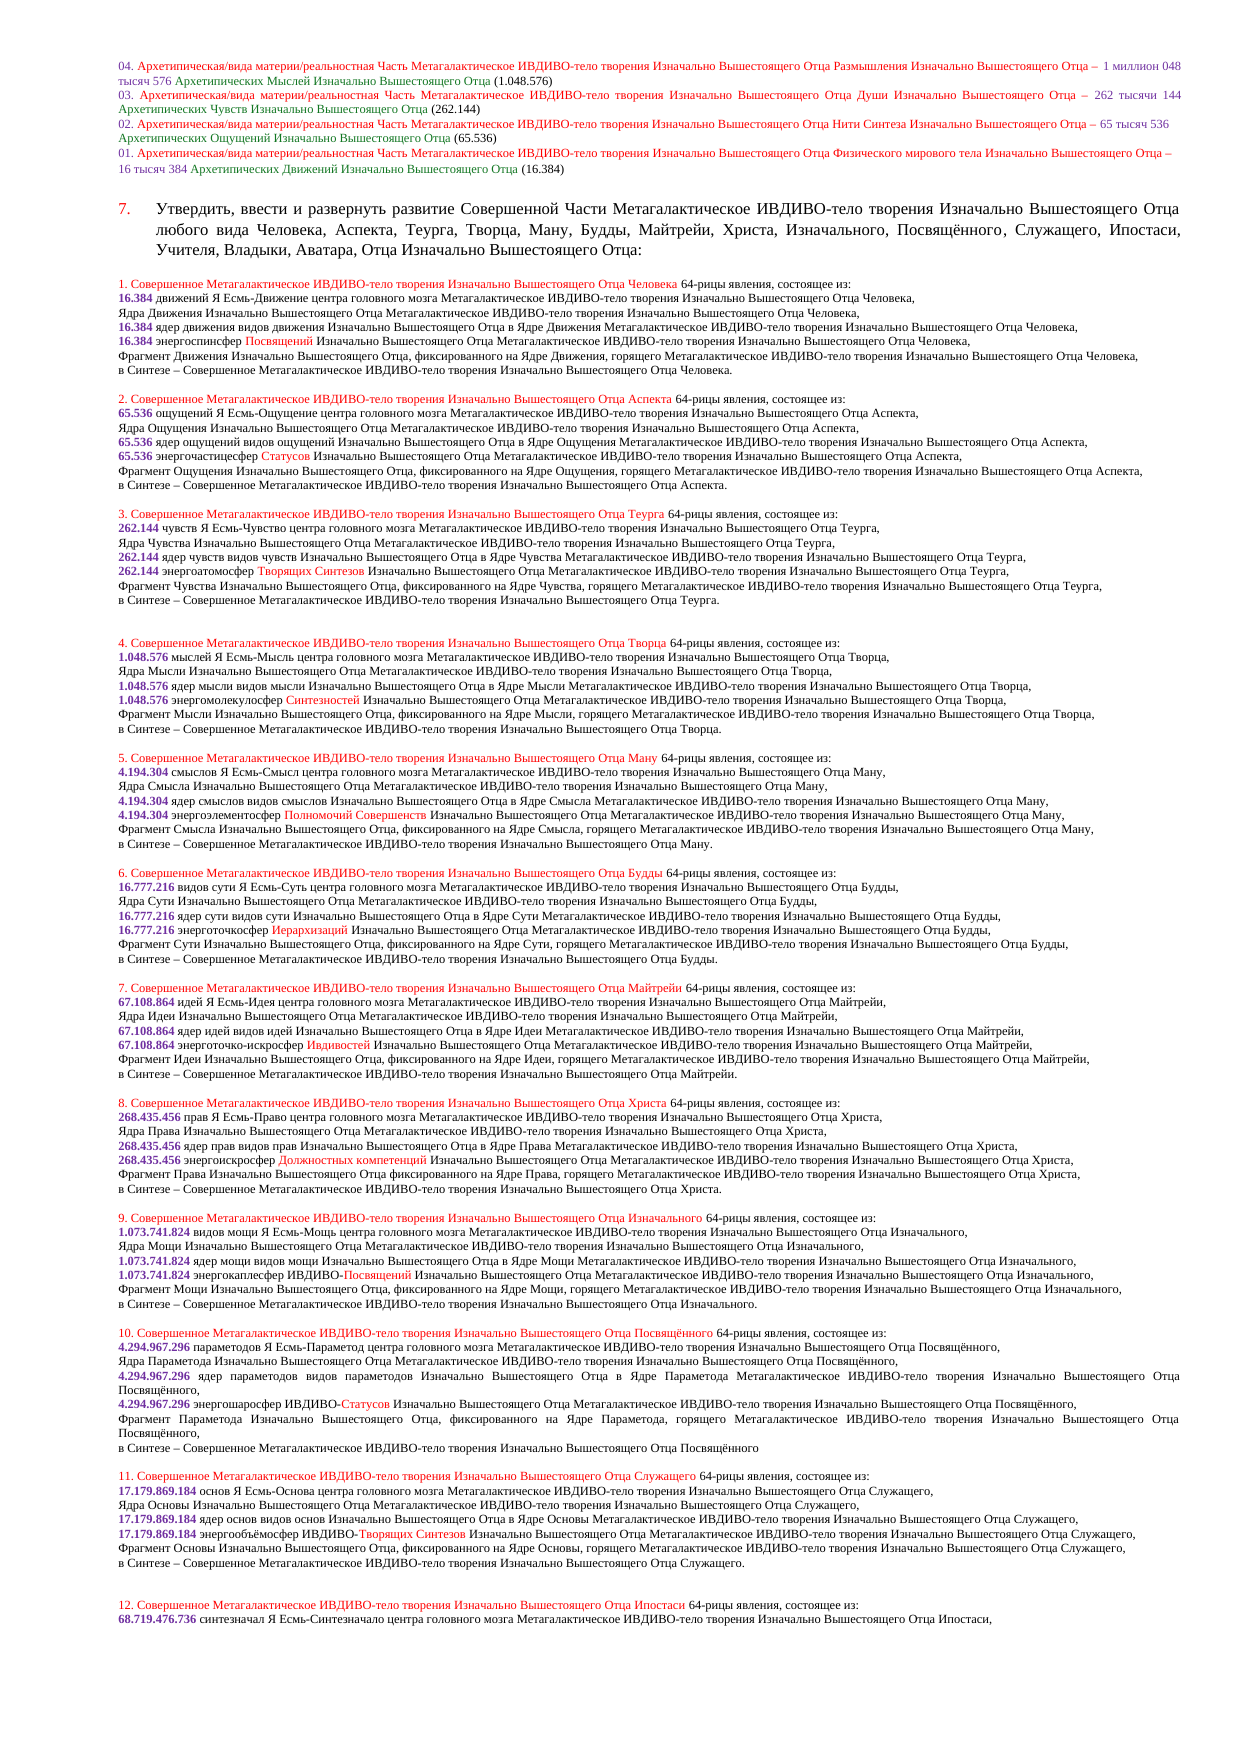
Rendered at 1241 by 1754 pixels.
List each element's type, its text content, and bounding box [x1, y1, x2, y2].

text 17.179.869.184 ядер основ видов основ Изначально Вышестоящего Отца в Ядре Основы Метагалактическое ИВДИВО-тело творения Изначально Вышестоящего Отца Служащего, [118, 1512, 1181, 1527]
text в Синтезе – Совершенное Метагалактическое ИВДИВО-тело творения Изначально Вышестоящего Отца Человека. [118, 363, 1181, 377]
text 4.294.967.296 ядер параметодов видов параметодов Изначально Вышестоящего Отца в Ядре Параметода Метагалактическое ИВДИВО-тело творения Изначально Вышестоящего Отца Посвящённого, [118, 1368, 1181, 1397]
text в Синтезе – Совершенное Метагалактическое ИВДИВО-тело творения Изначально Вышестоящего Отца Изначального. [118, 1297, 1181, 1311]
text Ядра Движения Изначально Вышестоящего Отца Метагалактическое ИВДИВО-тело творения Изначально Вышестоящего Отца Человека, [118, 305, 1181, 320]
text Ядра Основы Изначально Вышестоящего Отца Метагалактическое ИВДИВО-тело творения Изначально Вышестоящего Отца Служащего, [118, 1498, 1181, 1512]
text 16.384 движений Я Есмь-Движение центра головного мозга Метагалактическое ИВДИВО-тело творения Изначально Вышестоящего Отца Человека, [118, 291, 1181, 305]
text 1. Совершенное Метагалактическое ИВДИВО-тело творения Изначально Вышестоящего Отца Человека 64-рицы явления, состоящее из: [118, 277, 1181, 291]
text Ядра Параметода Изначально Вышестоящего Отца Метагалактическое ИВДИВО-тело творения Изначально Вышестоящего Отца Посвящённого, [118, 1354, 1181, 1368]
text 9. Совершенное Метагалактическое ИВДИВО-тело творения Изначально Вышестоящего Отца Изначального 64-рицы явления, состоящее из: [118, 1210, 1181, 1225]
text 01. Архетипическая/вида материи/реальностная Часть Метагалактическое ИВДИВО-тело творения Изначально Вышестоящего Отца Физического мирового тела Изначально Вышестоящего Отца – 16 тысяч 384 Архетипических Движений Изначально Вышестоящего Отца (16.384) [118, 145, 1181, 176]
text 12. Совершенное Метагалактическое ИВДИВО-тело творения Изначально Вышестоящего Отца Ипостаси 64-рицы явления, состоящее из: [118, 1598, 1181, 1612]
text в Синтезе – Совершенное Метагалактическое ИВДИВО-тело творения Изначально Вышестоящего Отца Христа. [118, 1182, 1181, 1196]
text 65.536 ощущений Я Есмь-Ощущение центра головного мозга Метагалактическое ИВДИВО-тело творения Изначально Вышестоящего Отца Аспекта, [118, 406, 1181, 420]
text 262.144 энергоатомосфер Творящих Синтезов Изначально Вышестоящего Отца Метагалактическое ИВДИВО-тело творения Изначально Вышестоящего Отца Теурга, [118, 564, 1181, 578]
text Ядра Ощущения Изначально Вышестоящего Отца Метагалактическое ИВДИВО-тело творения Изначально Вышестоящего Отца Аспекта, [118, 420, 1181, 435]
text 4.194.304 смыслов Я Есмь-Смысл центра головного мозга Метагалактическое ИВДИВО-тело творения Изначально Вышестоящего Отца Ману, [118, 765, 1181, 779]
text 8. Совершенное Метагалактическое ИВДИВО-тело творения Изначально Вышестоящего Отца Христа 64-рицы явления, состоящее из: [118, 1095, 1181, 1110]
text 5. Совершенное Метагалактическое ИВДИВО-тело творения Изначально Вышестоящего Отца Ману 64-рицы явления, состоящее из: [118, 750, 1181, 765]
text Фрагмент Параметода Изначально Вышестоящего Отца, фиксированного на Ядре Параметода, горящего Метагалактическое ИВДИВО-тело творения Изначально Вышестоящего Отца Посвящённого, [118, 1412, 1181, 1440]
text 1.048.576 мыслей Я Есмь-Мысль центра головного мозга Метагалактическое ИВДИВО-тело творения Изначально Вышестоящего Отца Творца, [118, 650, 1181, 664]
text 1.073.741.824 энергокаплесфер ИВДИВО-Посвящений Изначально Вышестоящего Отца Метагалактическое ИВДИВО-тело творения Изначально Вышестоящего Отца Изначального, [118, 1268, 1181, 1282]
text 262.144 чувств Я Есмь-Чувство центра головного мозга Метагалактическое ИВДИВО-тело творения Изначально Вышестоящего Отца Теурга, [118, 521, 1181, 535]
text Ядра Идеи Изначально Вышестоящего Отца Метагалактическое ИВДИВО-тело творения Изначально Вышестоящего Отца Майтрейи, [118, 1009, 1181, 1023]
text 4.294.967.296 энергошаросфер ИВДИВО-Статусов Изначально Вышестоящего Отца Метагалактическое ИВДИВО-тело творения Изначально Вышестоящего Отца Посвящённого, [118, 1397, 1181, 1412]
text 02. Архетипическая/вида материи/реальностная Часть Метагалактическое ИВДИВО-тело творения Изначально Вышестоящего Отца Нити Синтеза Изначально Вышестоящего Отца – 65 тысяч 536 Архетипических Ощущений Изначально Вышестоящего Отца (65.536) [118, 117, 1181, 145]
text 16.777.216 ядер сути видов сути Изначально Вышестоящего Отца в Ядре Сути Метагалактическое ИВДИВО-тело творения Изначально Вышестоящего Отца Будды, [118, 908, 1181, 923]
text Фрагмент Сути Изначально Вышестоящего Отца, фиксированного на Ядре Сути, горящего Метагалактическое ИВДИВО-тело творения Изначально Вышестоящего Отца Будды, [118, 937, 1181, 952]
text 68.719.476.736 синтезначал Я Есмь-Синтезначало центра головного мозга Метагалактическое ИВДИВО-тело творения Изначально Вышестоящего Отца Ипостаси, [118, 1612, 1181, 1626]
text Фрагмент Мысли Изначально Вышестоящего Отца, фиксированного на Ядре Мысли, горящего Метагалактическое ИВДИВО-тело творения Изначально Вышестоящего Отца Творца, [118, 707, 1181, 722]
text Фрагмент Мощи Изначально Вышестоящего Отца, фиксированного на Ядре Мощи, горящего Метагалактическое ИВДИВО-тело творения Изначально Вышестоящего Отца Изначального, [118, 1282, 1181, 1297]
text в Синтезе – Совершенное Метагалактическое ИВДИВО-тело творения Изначально Вышестоящего Отца Теурга. [118, 593, 1181, 607]
text 1.048.576 ядер мысли видов мысли Изначально Вышестоящего Отца в Ядре Мысли Метагалактическое ИВДИВО-тело творения Изначально Вышестоящего Отца Творца, [118, 678, 1181, 693]
text 16.384 энергоспинсфер Посвящений Изначально Вышестоящего Отца Метагалактическое ИВДИВО-тело творения Изначально Вышестоящего Отца Человека, [118, 334, 1181, 348]
text 4. Совершенное Метагалактическое ИВДИВО-тело творения Изначально Вышестоящего Отца Творца 64-рицы явления, состоящее из: [118, 635, 1181, 650]
text 65.536 ядер ощущений видов ощущений Изначально Вышестоящего Отца в Ядре Ощущения Метагалактическое ИВДИВО-тело творения Изначально Вышестоящего Отца Аспекта, [118, 435, 1181, 449]
text в Синтезе – Совершенное Метагалактическое ИВДИВО-тело творения Изначально Вышестоящего Отца Ману. [118, 837, 1181, 851]
text 04. Архетипическая/вида материи/реальностная Часть Метагалактическое ИВДИВО-тело творения Изначально Вышестоящего Отца Размышления Изначально Вышестоящего Отца – 1 миллион 048 тысяч 576 Архетипических Мыслей Изначально Вышестоящего Отца (1.048.576) [118, 59, 1181, 88]
text 4.194.304 энергоэлементосфер Полномочий Совершенств Изначально Вышестоящего Отца Метагалактическое ИВДИВО-тело творения Изначально Вышестоящего Отца Ману, [118, 808, 1181, 822]
text в Синтезе – Совершенное Метагалактическое ИВДИВО-тело творения Изначально Вышестоящего Отца Аспекта. [118, 478, 1181, 492]
text 4.194.304 ядер смыслов видов смыслов Изначально Вышестоящего Отца в Ядре Смысла Метагалактическое ИВДИВО-тело творения Изначально Вышестоящего Отца Ману, [118, 793, 1181, 808]
text 6. Совершенное Метагалактическое ИВДИВО-тело творения Изначально Вышестоящего Отца Будды 64-рицы явления, состоящее из: [118, 865, 1181, 880]
text Фрагмент Чувства Изначально Вышестоящего Отца, фиксированного на Ядре Чувства, горящего Метагалактическое ИВДИВО-тело творения Изначально Вышестоящего Отца Теурга, [118, 578, 1181, 593]
text 65.536 энергочастицесфер Статусов Изначально Вышестоящего Отца Метагалактическое ИВДИВО-тело творения Изначально Вышестоящего Отца Аспекта, [118, 449, 1181, 463]
text 10. Совершенное Метагалактическое ИВДИВО-тело творения Изначально Вышестоящего Отца Посвящённого 64-рицы явления, состоящее из: [118, 1325, 1181, 1340]
text 2. Совершенное Метагалактическое ИВДИВО-тело творения Изначально Вышестоящего Отца Аспекта 64-рицы явления, состоящее из: [118, 392, 1181, 406]
text Ядра Смысла Изначально Вышестоящего Отца Метагалактическое ИВДИВО-тело творения Изначально Вышестоящего Отца Ману, [118, 779, 1181, 793]
text Фрагмент Ощущения Изначально Вышестоящего Отца, фиксированного на Ядре Ощущения, горящего Метагалактическое ИВДИВО-тело творения Изначально Вышестоящего Отца Аспекта, [118, 463, 1181, 478]
text в Синтезе – Совершенное Метагалактическое ИВДИВО-тело творения Изначально Вышестоящего Отца Майтрейи. [118, 1067, 1181, 1081]
text 262.144 ядер чувств видов чувств Изначально Вышестоящего Отца в Ядре Чувства Метагалактическое ИВДИВО-тело творения Изначально Вышестоящего Отца Теурга, [118, 550, 1181, 564]
list Утвердить, ввести и развернуть развитие Совершенной Части Метагалактическое ИВДИВО-тело творения Изначально Вышестоящего Отца любого вида Человека, Аспекта, Теурга, Творца, Ману, Будды, Майтрейи, Христа, Изначального, Посвящённого, Служащего, Ипостаси, Учителя, Владыки, Аватара, Отца Изначально Вышестоящего Отца: [118, 199, 1181, 259]
text 1.073.741.824 ядер мощи видов мощи Изначально Вышестоящего Отца в Ядре Мощи Метагалактическое ИВДИВО-тело творения Изначально Вышестоящего Отца Изначального, [118, 1253, 1181, 1268]
text Ядра Мощи Изначально Вышестоящего Отца Метагалактическое ИВДИВО-тело творения Изначально Вышестоящего Отца Изначального, [118, 1239, 1181, 1253]
text в Синтезе – Совершенное Метагалактическое ИВДИВО-тело творения Изначально Вышестоящего Отца Будды. [118, 952, 1181, 966]
text в Синтезе – Совершенное Метагалактическое ИВДИВО-тело творения Изначально Вышестоящего Отца Посвящённого [118, 1440, 1181, 1455]
text 67.108.864 идей Я Есмь-Идея центра головного мозга Метагалактическое ИВДИВО-тело творения Изначально Вышестоящего Отца Майтрейи, [118, 995, 1181, 1009]
text Ядра Права Изначально Вышестоящего Отца Метагалактическое ИВДИВО-тело творения Изначально Вышестоящего Отца Христа, [118, 1124, 1181, 1138]
text 1.073.741.824 видов мощи Я Есмь-Мощь центра головного мозга Метагалактическое ИВДИВО-тело творения Изначально Вышестоящего Отца Изначального, [118, 1225, 1181, 1239]
text Ядра Чувства Изначально Вышестоящего Отца Метагалактическое ИВДИВО-тело творения Изначально Вышестоящего Отца Теурга, [118, 535, 1181, 550]
text 17.179.869.184 энергообъёмосфер ИВДИВО-Творящих Синтезов Изначально Вышестоящего Отца Метагалактическое ИВДИВО-тело творения Изначально Вышестоящего Отца Служащего, [118, 1527, 1181, 1541]
text 16.777.216 энерготочкосфер Иерархизаций Изначально Вышестоящего Отца Метагалактическое ИВДИВО-тело творения Изначально Вышестоящего Отца Будды, [118, 923, 1181, 937]
text 3. Совершенное Метагалактическое ИВДИВО-тело творения Изначально Вышестоящего Отца Теурга 64-рицы явления, состоящее из: [118, 507, 1181, 521]
text Ядра Сути Изначально Вышестоящего Отца Метагалактическое ИВДИВО-тело творения Изначально Вышестоящего Отца Будды, [118, 894, 1181, 908]
text Ядра Мысли Изначально Вышестоящего Отца Метагалактическое ИВДИВО-тело творения Изначально Вышестоящего Отца Творца, [118, 664, 1181, 678]
text 16.777.216 видов сути Я Есмь-Суть центра головного мозга Метагалактическое ИВДИВО-тело творения Изначально Вышестоящего Отца Будды, [118, 880, 1181, 894]
text 03. Архетипическая/вида материи/реальностная Часть Метагалактическое ИВДИВО-тело творения Изначально Вышестоящего Отца Души Изначально Вышестоящего Отца – 262 тысячи 144 Архетипических Чувств Изначально Вышестоящего Отца (262.144) [118, 88, 1181, 117]
text Фрагмент Идеи Изначально Вышестоящего Отца, фиксированного на Ядре Идеи, горящего Метагалактическое ИВДИВО-тело творения Изначально Вышестоящего Отца Майтрейи, [118, 1052, 1181, 1067]
text 16.384 ядер движения видов движения Изначально Вышестоящего Отца в Ядре Движения Метагалактическое ИВДИВО-тело творения Изначально Вышестоящего Отца Человека, [118, 320, 1181, 334]
text 1.048.576 энергомолекулосфер Синтезностей Изначально Вышестоящего Отца Метагалактическое ИВДИВО-тело творения Изначально Вышестоящего Отца Творца, [118, 693, 1181, 707]
text Фрагмент Движения Изначально Вышестоящего Отца, фиксированного на Ядре Движения, горящего Метагалактическое ИВДИВО-тело творения Изначально Вышестоящего Отца Человека, [118, 348, 1181, 363]
text Фрагмент Смысла Изначально Вышестоящего Отца, фиксированного на Ядре Смысла, горящего Метагалактическое ИВДИВО-тело творения Изначально Вышестоящего Отца Ману, [118, 822, 1181, 837]
text 268.435.456 ядер прав видов прав Изначально Вышестоящего Отца в Ядре Права Метагалактическое ИВДИВО-тело творения Изначально Вышестоящего Отца Христа, [118, 1138, 1181, 1153]
text Фрагмент Основы Изначально Вышестоящего Отца, фиксированного на Ядре Основы, горящего Метагалактическое ИВДИВО-тело творения Изначально Вышестоящего Отца Служащего, [118, 1541, 1181, 1555]
text 17.179.869.184 основ Я Есмь-Основа центра головного мозга Метагалактическое ИВДИВО-тело творения Изначально Вышестоящего Отца Служащего, [118, 1483, 1181, 1498]
text 67.108.864 ядер идей видов идей Изначально Вышестоящего Отца в Ядре Идеи Метагалактическое ИВДИВО-тело творения Изначально Вышестоящего Отца Майтрейи, [118, 1023, 1181, 1038]
text 7. Совершенное Метагалактическое ИВДИВО-тело творения Изначально Вышестоящего Отца Майтрейи 64-рицы явления, состоящее из: [118, 980, 1181, 995]
text 268.435.456 прав Я Есмь-Право центра головного мозга Метагалактическое ИВДИВО-тело творения Изначально Вышестоящего Отца Христа, [118, 1110, 1181, 1124]
text 4.294.967.296 параметодов Я Есмь-Параметод центра головного мозга Метагалактическое ИВДИВО-тело творения Изначально Вышестоящего Отца Посвящённого, [118, 1340, 1181, 1354]
text в Синтезе – Совершенное Метагалактическое ИВДИВО-тело творения Изначально Вышестоящего Отца Служащего. [118, 1555, 1181, 1570]
text 268.435.456 энергоискросфер Должностных компетенций Изначально Вышестоящего Отца Метагалактическое ИВДИВО-тело творения Изначально Вышестоящего Отца Христа, [118, 1153, 1181, 1167]
text 67.108.864 энерготочко-искросфер Ивдивостей Изначально Вышестоящего Отца Метагалактическое ИВДИВО-тело творения Изначально Вышестоящего Отца Майтрейи, [118, 1038, 1181, 1052]
text Фрагмент Права Изначально Вышестоящего Отца фиксированного на Ядре Права, горящего Метагалактическое ИВДИВО-тело творения Изначально Вышестоящего Отца Христа, [118, 1167, 1181, 1182]
text в Синтезе – Совершенное Метагалактическое ИВДИВО-тело творения Изначально Вышестоящего Отца Творца. [118, 722, 1181, 736]
text 11. Совершенное Метагалактическое ИВДИВО-тело творения Изначально Вышестоящего Отца Служащего 64-рицы явления, состоящее из: [118, 1469, 1181, 1483]
